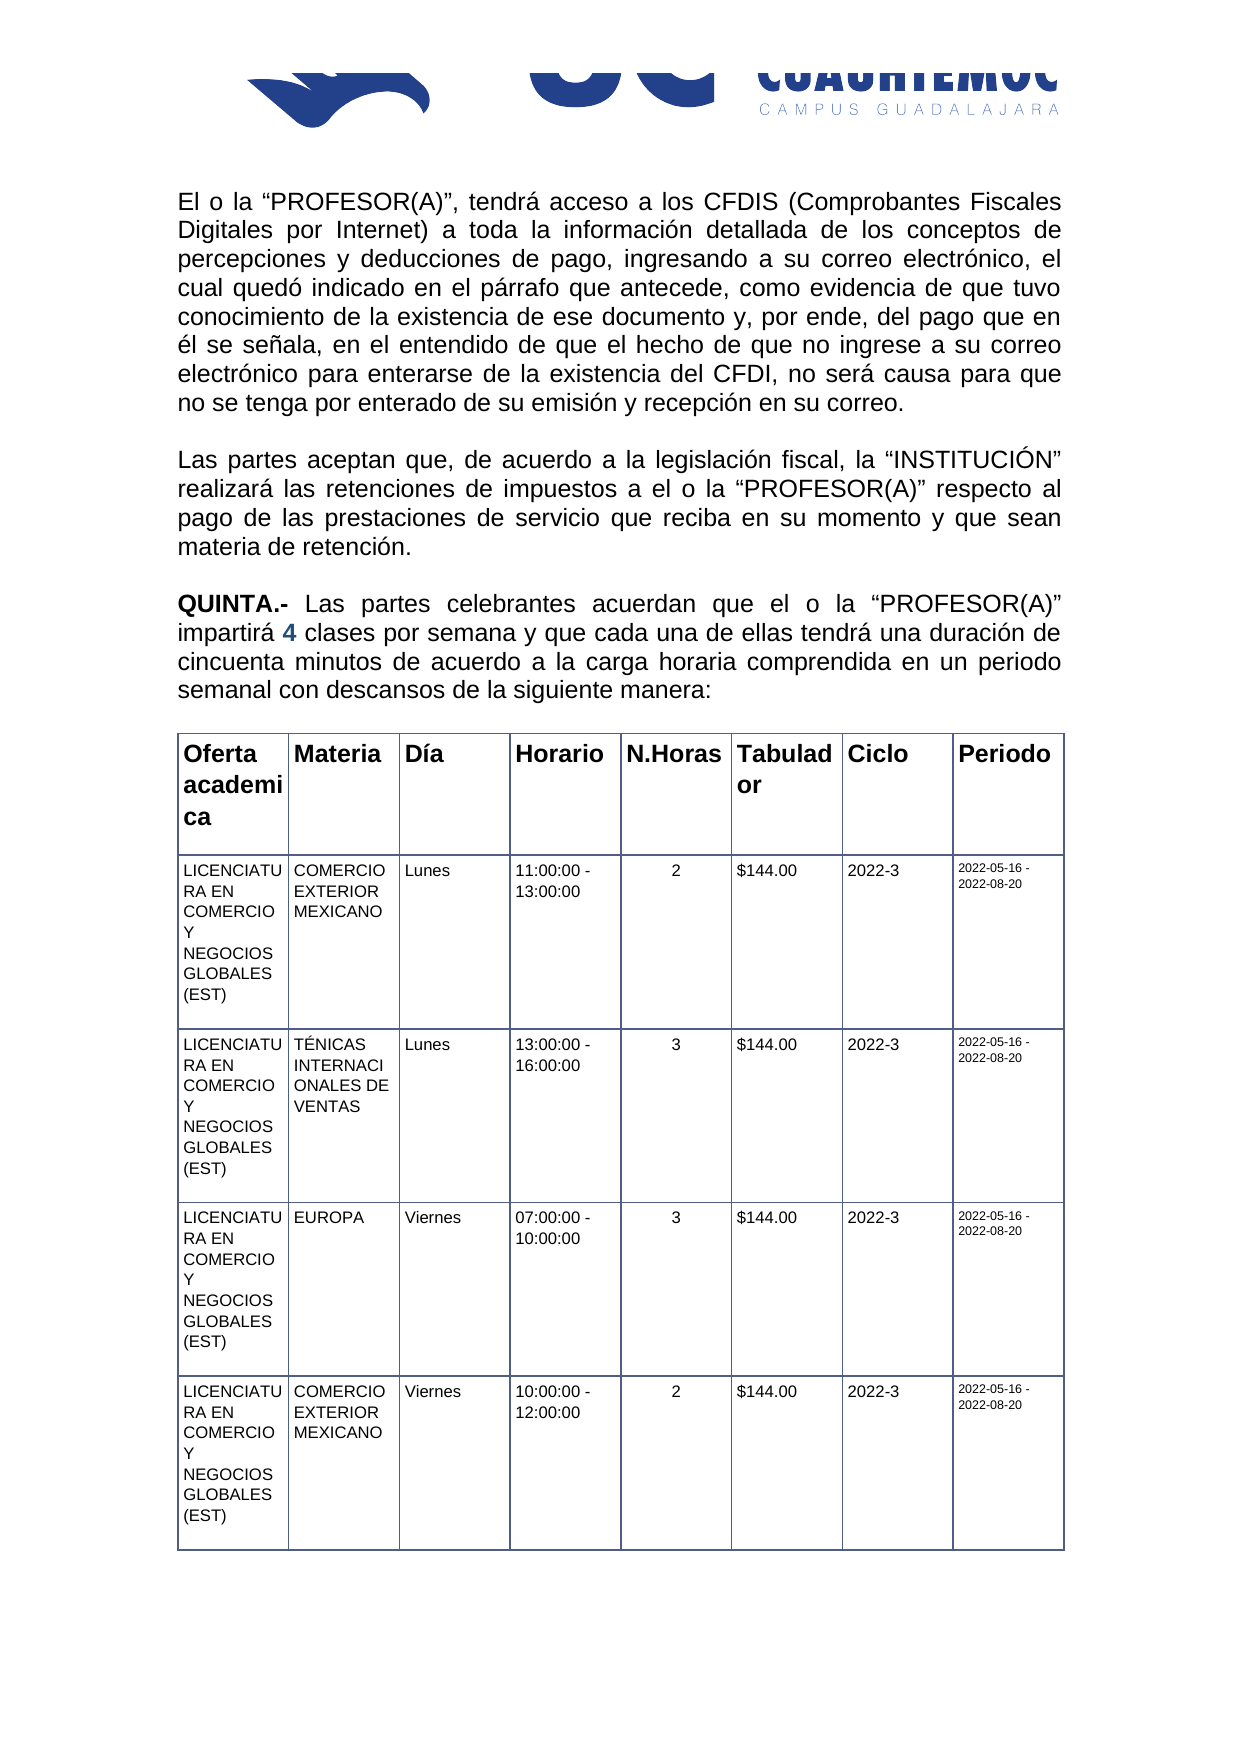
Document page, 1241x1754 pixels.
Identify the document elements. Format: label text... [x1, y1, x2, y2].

table_cell LICENCIATURA EN COMERCIO Y NEGOCIOS GLOBALES (EST) [179, 856, 288, 1028]
table_cell 2 [622, 856, 731, 1028]
table_cell $144.00 [732, 1377, 842, 1549]
table_cell LICENCIATURA EN COMERCIO Y NEGOCIOS GLOBALES (EST) [179, 1203, 288, 1375]
table_cell 3 [622, 1030, 731, 1202]
table_header Día [400, 734, 509, 854]
table_cell $144.00 [732, 856, 842, 1028]
table_cell Lunes [400, 856, 509, 1028]
text El o la “PROFESOR(A)”, tendrá acceso a los CFDIS (Comprobantes Fiscales Digitales por Internet) a toda la información detallada de los conceptos de percepciones y deducciones de pago, ingresando a su correo electrónico, el cual quedó indicado en el párrafo que antecede, como evidencia de que tuvo conocimiento de la existencia de ese documento y, por ende, del pago que en él se señala, en el entendido de que el hecho de que no ingrese a su correo electrónico para enterarse de la existencia del CFDI, no será causa para que no se tenga por enterado de su emisión y recepción en su correo. [177, 186, 1063, 416]
table_cell 2022-05-16 - 2022-08-20 [954, 1377, 1063, 1549]
table_header Periodo [954, 734, 1063, 854]
table_cell Viernes [400, 1203, 509, 1375]
table_cell Viernes [400, 1377, 509, 1549]
text Las partes aceptan que, de acuerdo a la legislación fiscal, la “INSTITUCIÓN” realizará las retenciones de impuestos a el o la “PROFESOR(A)” respecto al pago de las prestaciones de servicio que reciba en su momento y que sean materia de retención. [177, 445, 1063, 560]
table_cell 2022-3 [843, 856, 952, 1028]
table_cell $144.00 [732, 1203, 842, 1375]
table_header N.Horas [622, 734, 731, 854]
table_header Horario [511, 734, 620, 854]
table_cell 13:00:00 - 16:00:00 [511, 1030, 620, 1202]
table_header Materia [289, 734, 399, 854]
table_cell COMERCIO EXTERIOR MEXICANO [289, 1377, 399, 1549]
picture [177, 73, 1086, 141]
table_cell COMERCIO EXTERIOR MEXICANO [289, 856, 399, 1028]
table_cell EUROPA [289, 1203, 399, 1375]
table_cell 2022-3 [843, 1377, 952, 1549]
table_header Ciclo [843, 734, 952, 854]
table_cell LICENCIATURA EN COMERCIO Y NEGOCIOS GLOBALES (EST) [179, 1377, 288, 1549]
table_cell 2 [622, 1377, 731, 1549]
table_cell 2022-3 [843, 1030, 952, 1202]
table_cell 07:00:00 - 10:00:00 [511, 1203, 620, 1375]
table_header Tabulador [732, 734, 842, 854]
table_cell Lunes [400, 1030, 509, 1202]
table_cell 2022-3 [843, 1203, 952, 1375]
table_cell TÉNICAS INTERNACIONALES DE VENTAS [289, 1030, 399, 1202]
table_cell 10:00:00 - 12:00:00 [511, 1377, 620, 1549]
table_cell $144.00 [732, 1030, 842, 1202]
table_cell 3 [622, 1203, 731, 1375]
table_cell 11:00:00 - 13:00:00 [511, 856, 620, 1028]
text QUINTA.- Las partes celebrantes acuerdan que el o la “PROFESOR(A)” impartirá 4 clases por semana y que cada una de ellas tendrá una duración de cincuenta minutos de acuerdo a la carga horaria comprendida en un periodo semanal con descansos de la siguiente manera: [177, 589, 1063, 704]
table_cell LICENCIATURA EN COMERCIO Y NEGOCIOS GLOBALES (EST) [179, 1030, 288, 1202]
table_cell 2022-05-16 - 2022-08-20 [954, 1203, 1063, 1375]
table_cell 2022-05-16 - 2022-08-20 [954, 1030, 1063, 1202]
table_header Oferta academica [179, 734, 288, 854]
table_cell 2022-05-16 - 2022-08-20 [954, 856, 1063, 1028]
